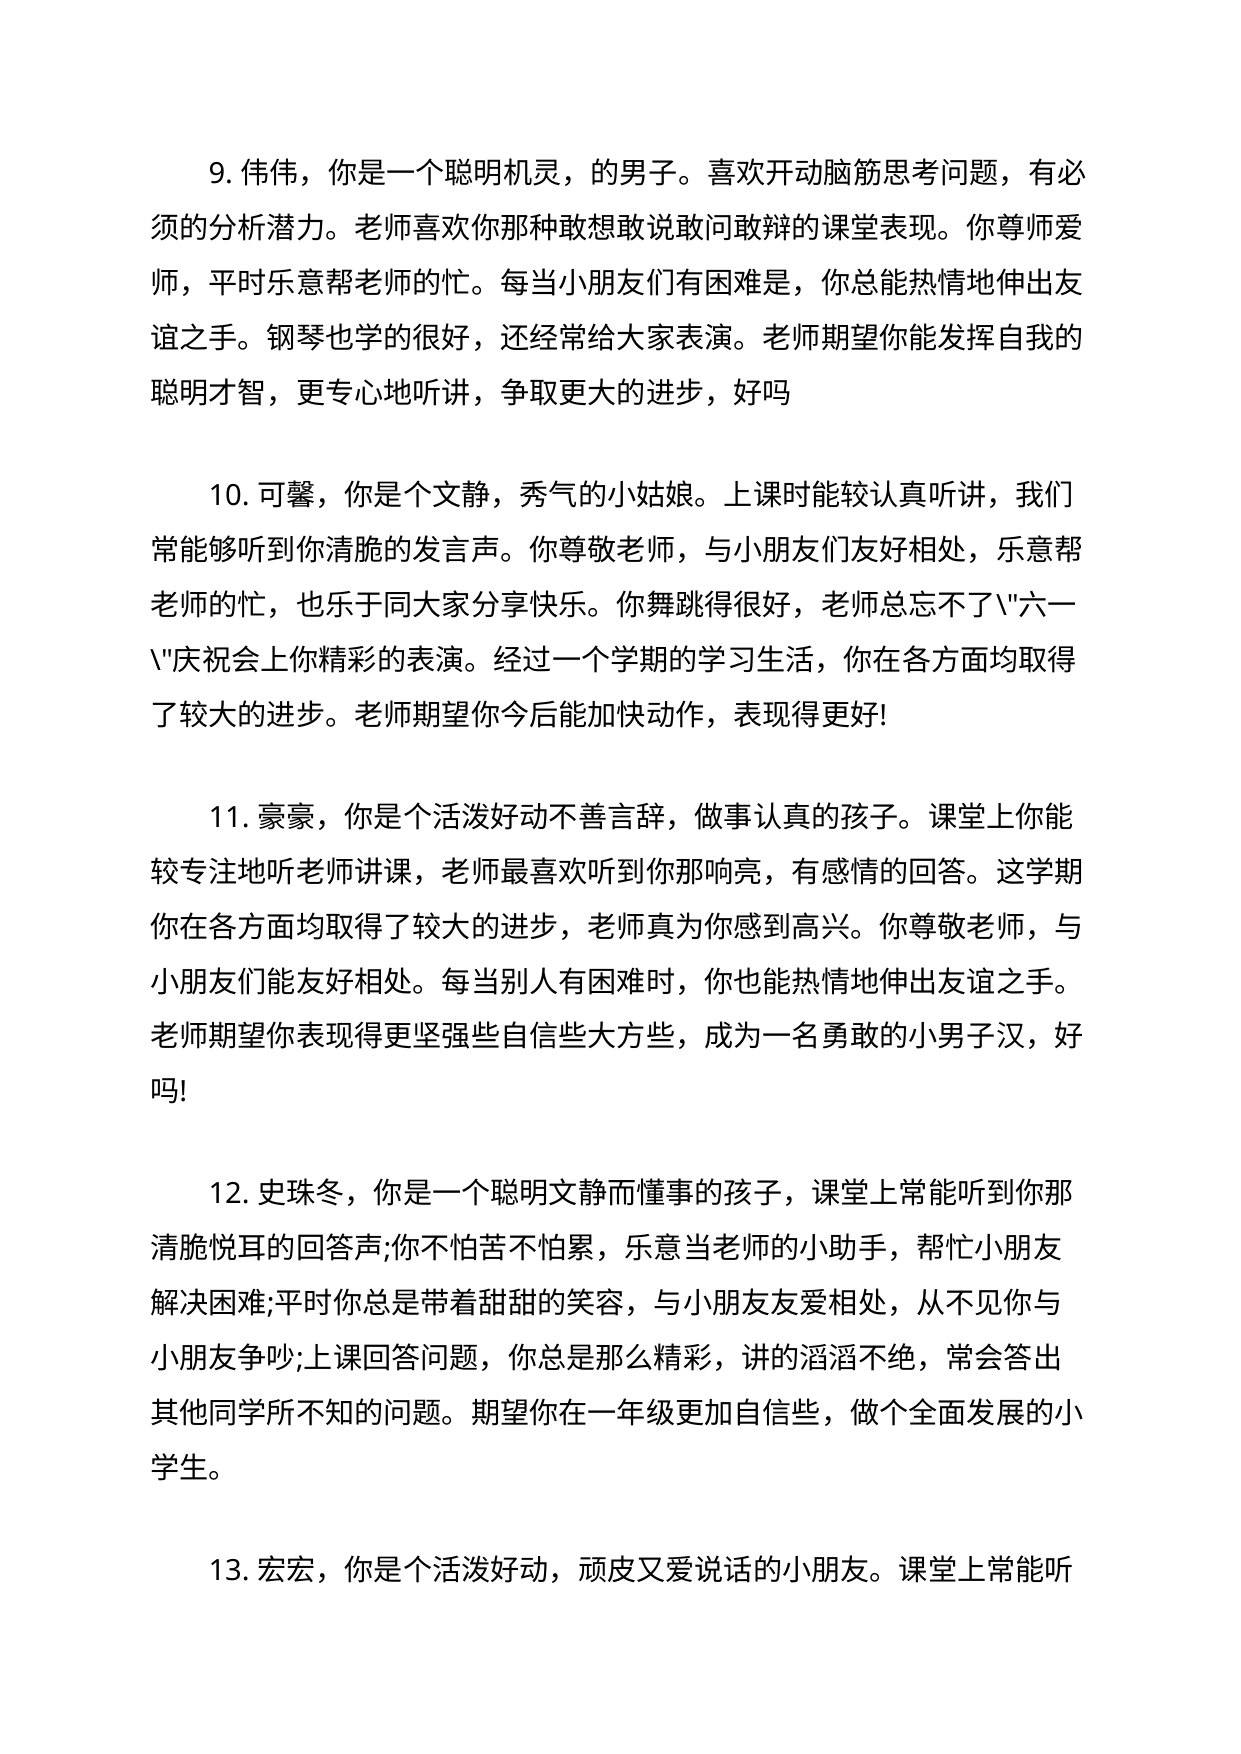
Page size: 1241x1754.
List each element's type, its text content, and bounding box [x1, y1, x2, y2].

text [150, 1547, 1090, 1589]
text 11. 豪豪，你是个活泼好动不善言辞，做事认真的孩子。课堂上你能较专注地听老师讲课，老师最喜欢听到你那响亮，有感情的回答。这学期你在各方面均取得了较大的进步，老师真为你感到高兴。你尊敬老师，与小朋友们能友好相处。每当别人有困难时，你也能热情地伸出友谊之手。老师期望你表现得更坚强些自信些大方些，成为一名勇敢的小男子汉，好吗! [150, 793, 1090, 1110]
text 10. 可馨，你是个文静，秀气的小姑娘。上课时能较认真听讲，我们常能够听到你清脆的发言声。你尊敬老师，与小朋友们友好相处，乐意帮老师的忙，也乐于同大家分享快乐。你舞跳得很好，老师总忘不了\"六一\"庆祝会上你精彩的表演。经过一个学期的学习生活，你在各方面均取得了较大的进步。老师期望你今后能加快动作，表现得更好! [150, 471, 1090, 734]
text 12. 史珠冬，你是一个聪明文静而懂事的孩子，课堂上常能听到你那清脆悦耳的回答声;你不怕苦不怕累，乐意当老师的小助手，帮忙小朋友解决困难;平时你总是带着甜甜的笑容，与小朋友友爱相处，从不见你与小朋友争吵;上课回答问题，你总是那么精彩，讲的滔滔不绝，常会答出其他同学所不知的问题。期望你在一年级更加自信些，做个全面发展的小学生。 [150, 1170, 1090, 1487]
text 9. 伟伟，你是一个聪明机灵，的男子。喜欢开动脑筋思考问题，有必须的分析潜力。老师喜欢你那种敢想敢说敢问敢辩的课堂表现。你尊师爱师，平时乐意帮老师的忙。每当小朋友们有困难是，你总能热情地伸出友谊之手。钢琴也学的很好，还经常给大家表演。老师期望你能发挥自我的聪明才智，更专心地听讲，争取更大的进步，好吗 [150, 150, 1090, 412]
